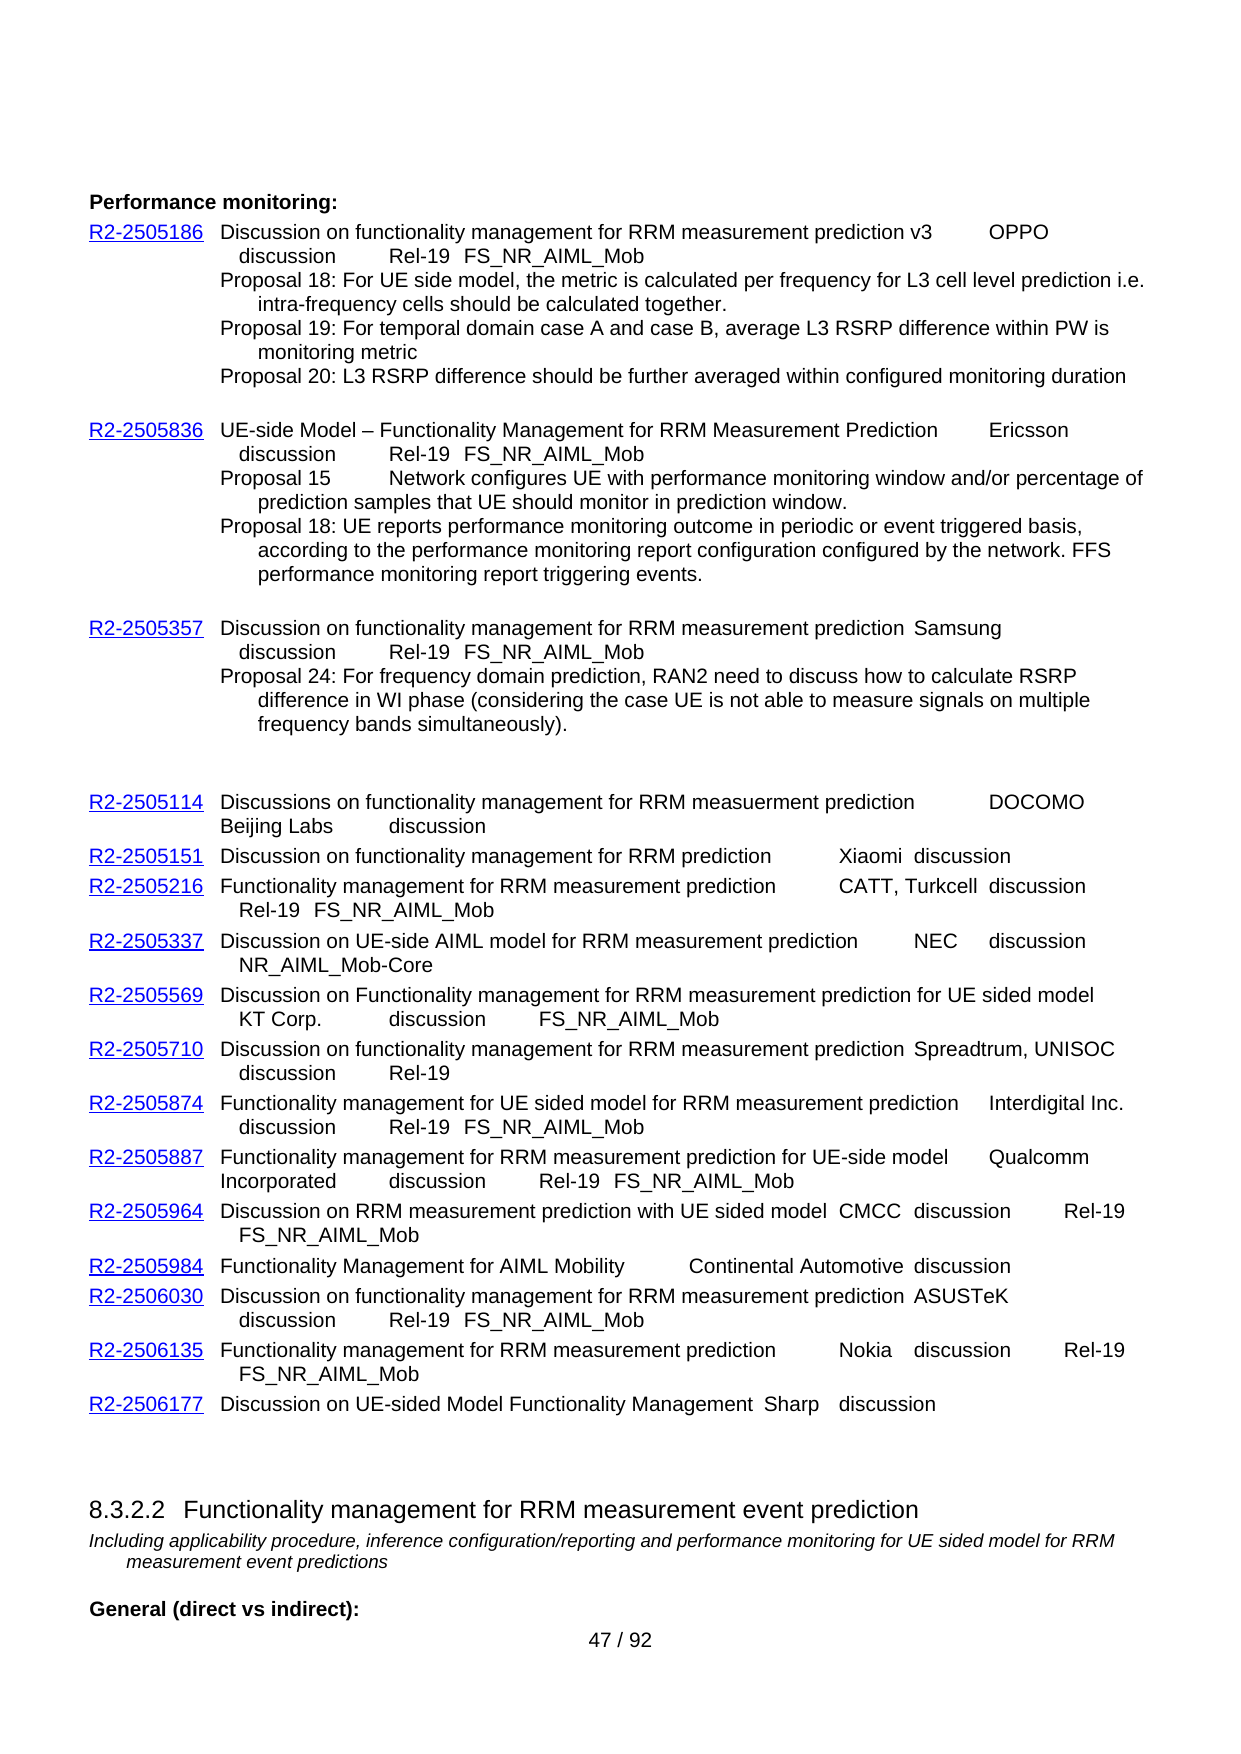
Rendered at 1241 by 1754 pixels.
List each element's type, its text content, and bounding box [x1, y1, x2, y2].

title R2-2506030 Discussion on functionality management for RRM measurement prediction ASUSTeK discussion Rel-19 FS_NR_AIML_Mob [89, 1284, 1152, 1332]
title R2-2505569 Discussion on Functionality management for RRM measurement prediction for UE sided model KT Corp. discussion FS_NR_AIML_Mob [89, 983, 1152, 1031]
title R2-2505357 Discussion on functionality management for RRM measurement prediction Samsung discussion Rel-19 FS_NR_AIML_Mob [89, 616, 1152, 664]
text Proposal 15 Network configures UE with performance monitoring window and/or percentage of prediction samples that UE should monitor in prediction window. [220, 466, 1152, 514]
title R2-2505337 Discussion on UE-side AIML model for RRM measurement prediction NEC discussion NR_AIML_Mob-Core [89, 928, 1152, 976]
text Proposal 19: For temporal domain case A and case B, average L3 RSRP difference within PW is monitoring metric [220, 316, 1152, 364]
text General (direct vs indirect): [89, 1597, 1152, 1621]
title R2-2505710 Discussion on functionality management for RRM measurement prediction Spreadtrum, UNISOC discussion Rel-19 [89, 1037, 1152, 1085]
subtitle 8.3.2.2 Functionality management for RRM measurement event prediction [89, 1495, 1152, 1523]
title R2-2505874 Functionality management for UE sided model for RRM measurement prediction Interdigital Inc. discussion Rel-19 FS_NR_AIML_Mob [89, 1091, 1152, 1139]
title R2-2505216 Functionality management for RRM measurement prediction CATT, Turkcell discussion Rel-19 FS_NR_AIML_Mob [89, 874, 1152, 922]
title R2-2505114 Discussions on functionality management for RRM measuerment prediction DOCOMO Beijing Labs discussion [89, 790, 1152, 838]
title R2-2505964 Discussion on RRM measurement prediction with UE sided model CMCC discussion Rel-19 FS_NR_AIML_Mob [89, 1199, 1152, 1247]
text Proposal 20: L3 RSRP difference should be further averaged within configured monitoring duration [220, 364, 1152, 388]
text Performance monitoring: [89, 190, 1152, 214]
text Proposal 24: For frequency domain prediction, RAN2 need to discuss how to calculate RSRP difference in WI phase (considering the case UE is not able to measure signals on multiple frequency bands simultaneously). [220, 664, 1152, 736]
title R2-2505186 Discussion on functionality management for RRM measurement prediction v3 OPPO discussion Rel-19 FS_NR_AIML_Mob [89, 220, 1152, 268]
title Including applicability procedure, inference configuration/reporting and performance monitoring for UE sided model for RRM measurement event predictions [89, 1530, 1152, 1573]
title R2-2505887 Functionality management for RRM measurement prediction for UE-side model Qualcomm Incorporated discussion Rel-19 FS_NR_AIML_Mob [89, 1145, 1152, 1193]
title R2-2506135 Functionality management for RRM measurement prediction Nokia discussion Rel-19 FS_NR_AIML_Mob [89, 1338, 1152, 1386]
title R2-2505984 Functionality Management for AIML Mobility Continental Automotive discussion [89, 1253, 1152, 1277]
title R2-2505836 UE-side Model – Functionality Management for RRM Measurement Prediction Ericsson discussion Rel-19 FS_NR_AIML_Mob [89, 418, 1152, 466]
text Proposal 18: UE reports performance monitoring outcome in periodic or event triggered basis, according to the performance monitoring report configuration configured by the network. FFS performance monitoring report triggering events. [220, 514, 1152, 586]
title R2-2506177 Discussion on UE-sided Model Functionality Management Sharp discussion [89, 1392, 1152, 1416]
text Proposal 18: For UE side model, the metric is calculated per frequency for L3 cell level prediction i.e. intra-frequency cells should be calculated together. [220, 268, 1152, 316]
title R2-2505151 Discussion on functionality management for RRM prediction Xiaomi discussion [89, 844, 1152, 868]
